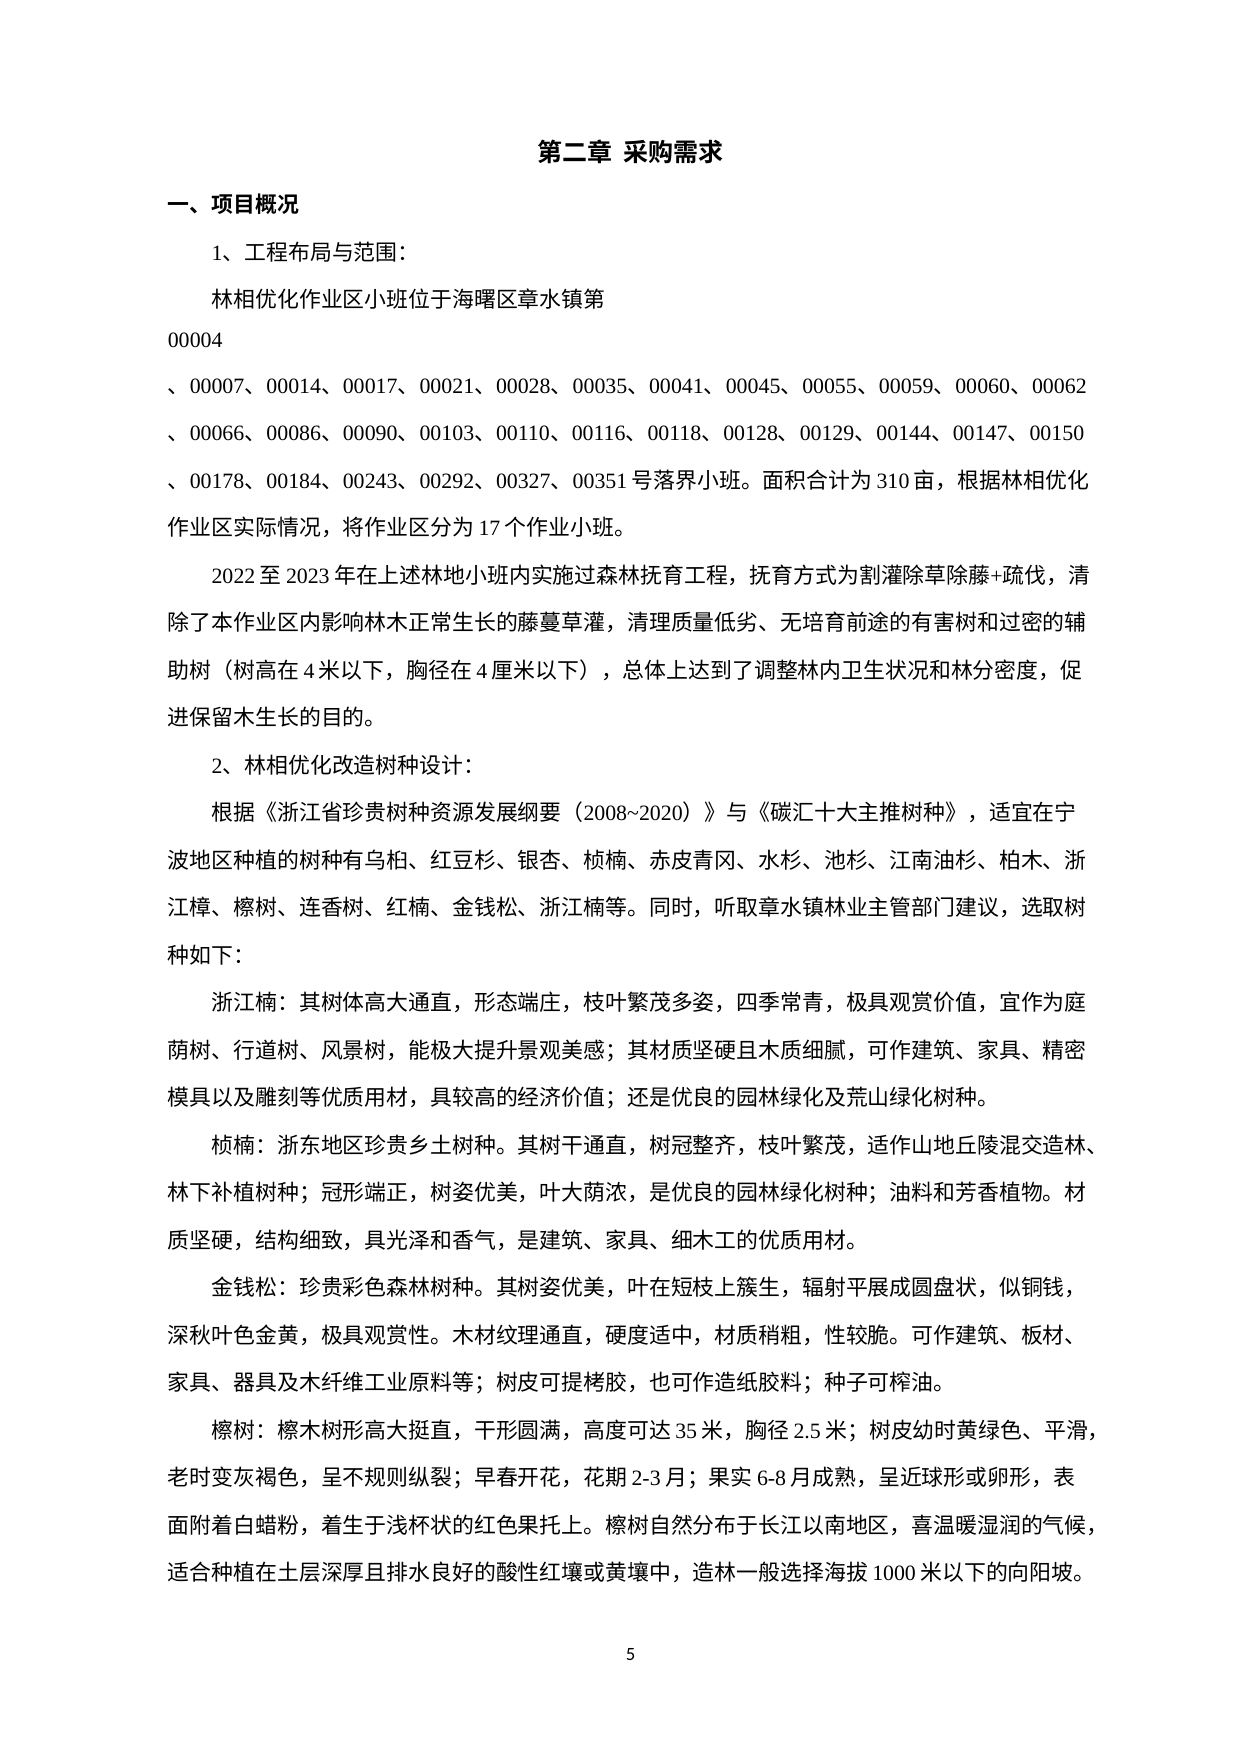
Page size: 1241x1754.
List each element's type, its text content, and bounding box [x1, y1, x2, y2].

text 金钱松：珍贵彩色森林树种。其树姿优美，叶在短枝上簇生，辐射平展成圆盘状，似铜钱，深秋叶色金黄，极具观赏性。木材纹理通直，硬度适中，材质稍粗，性较脆。可作建筑、板材、家具、器具及木纤维工业原料等；树皮可提栲胶，也可作造纸胶料；种子可榨油。 [168, 1270, 1093, 1397]
text 1、工程布局与范围： [168, 235, 1093, 266]
text 浙江楠：其树体高大通直，形态端庄，枝叶繁茂多姿，四季常青，极具观赏价值，宜作为庭荫树、行道树、风景树，能极大提升景观美感；其材质坚硬且木质细腻，可作建筑、家具、精密模具以及雕刻等优质用材，具较高的经济价值；还是优良的园林绿化及荒山绿化树种。 [168, 985, 1093, 1112]
subtitle 第二章 采购需求 [168, 133, 1093, 169]
text 一、项目概况 [168, 187, 1093, 219]
text 林相优化作业区小班位于海曙区章水镇第00004、00007、00014、00017、00021、00028、00035、00041、00045、00055、00059、00060、00062、00066、00086、00090、00103、00110、00116、00118、00128、00129、00144、00147、00150、00178、00184、00243、00292、00327、00351号落界小班。面积合计为310亩，根据林相优化作业区实际情况，将作业区分为17个作业小班。 [168, 282, 1093, 542]
text 2022至2023年在上述林地小班内实施过森林抚育工程，抚育方式为割灌除草除藤+疏伐，清除了本作业区内影响林木正常生长的藤蔓草灌，清理质量低劣、无培育前途的有害树和过密的辅助树（树高在4米以下，胸径在4厘米以下），总体上达到了调整林内卫生状况和林分密度，促进保留木生长的目的。 [168, 558, 1093, 732]
text 根据《浙江省珍贵树种资源发展纲要（2008~2020）》与《碳汇十大主推树种》，适宜在宁波地区种植的树种有乌桕、红豆杉、银杏、桢楠、赤皮青冈、水杉、池杉、江南油杉、柏木、浙江樟、檫树、连香树、红楠、金钱松、浙江楠等。同时，听取章水镇林业主管部门建议，选取树种如下： [168, 795, 1093, 969]
text 檫树：檫木树形高大挺直，干形圆满，高度可达35米，胸径2.5米；树皮幼时黄绿色、平滑，老时变灰褐色，呈不规则纵裂；早春开花，花期2-3月；果实6-8月成熟，呈近球形或卵形，表面附着白蜡粉，着生于浅杯状的红色果托上。檫树自然分布于长江以南地区，喜温暖湿润的气候，适合种植在土层深厚且排水良好的酸性红壤或黄壤中，造林一般选择海拔1000米以下的向阳坡。 [168, 1413, 1093, 1587]
text 2、林相优化改造树种设计： [168, 748, 1093, 779]
text 桢楠：浙东地区珍贵乡土树种。其树干通直，树冠整齐，枝叶繁茂，适作山地丘陵混交造林、林下补植树种；冠形端正，树姿优美，叶大荫浓，是优良的园林绿化树种；油料和芳香植物。材质坚硬，结构细致，具光泽和香气，是建筑、家具、细木工的优质用材。 [168, 1128, 1093, 1254]
